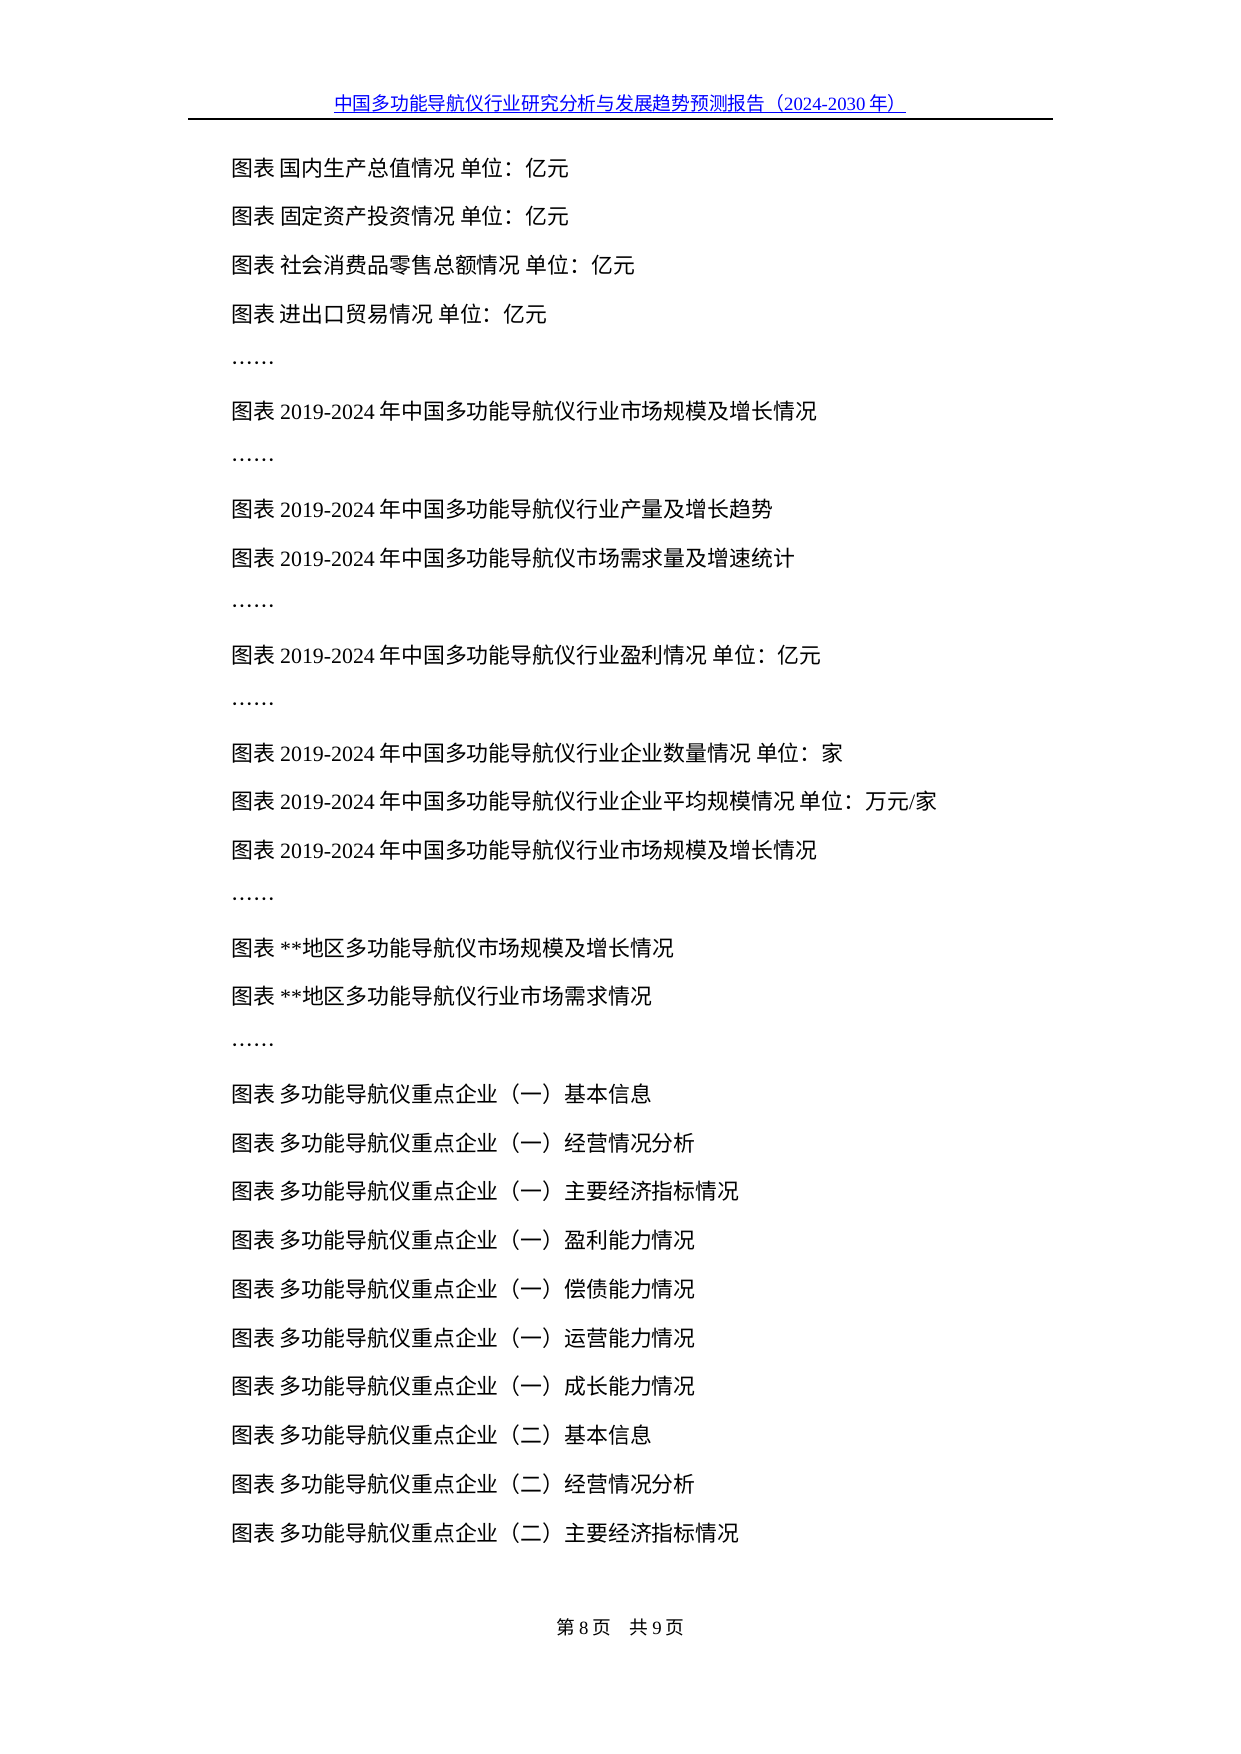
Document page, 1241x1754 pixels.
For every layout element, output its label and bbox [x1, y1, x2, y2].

text [187, 150, 1053, 1548]
